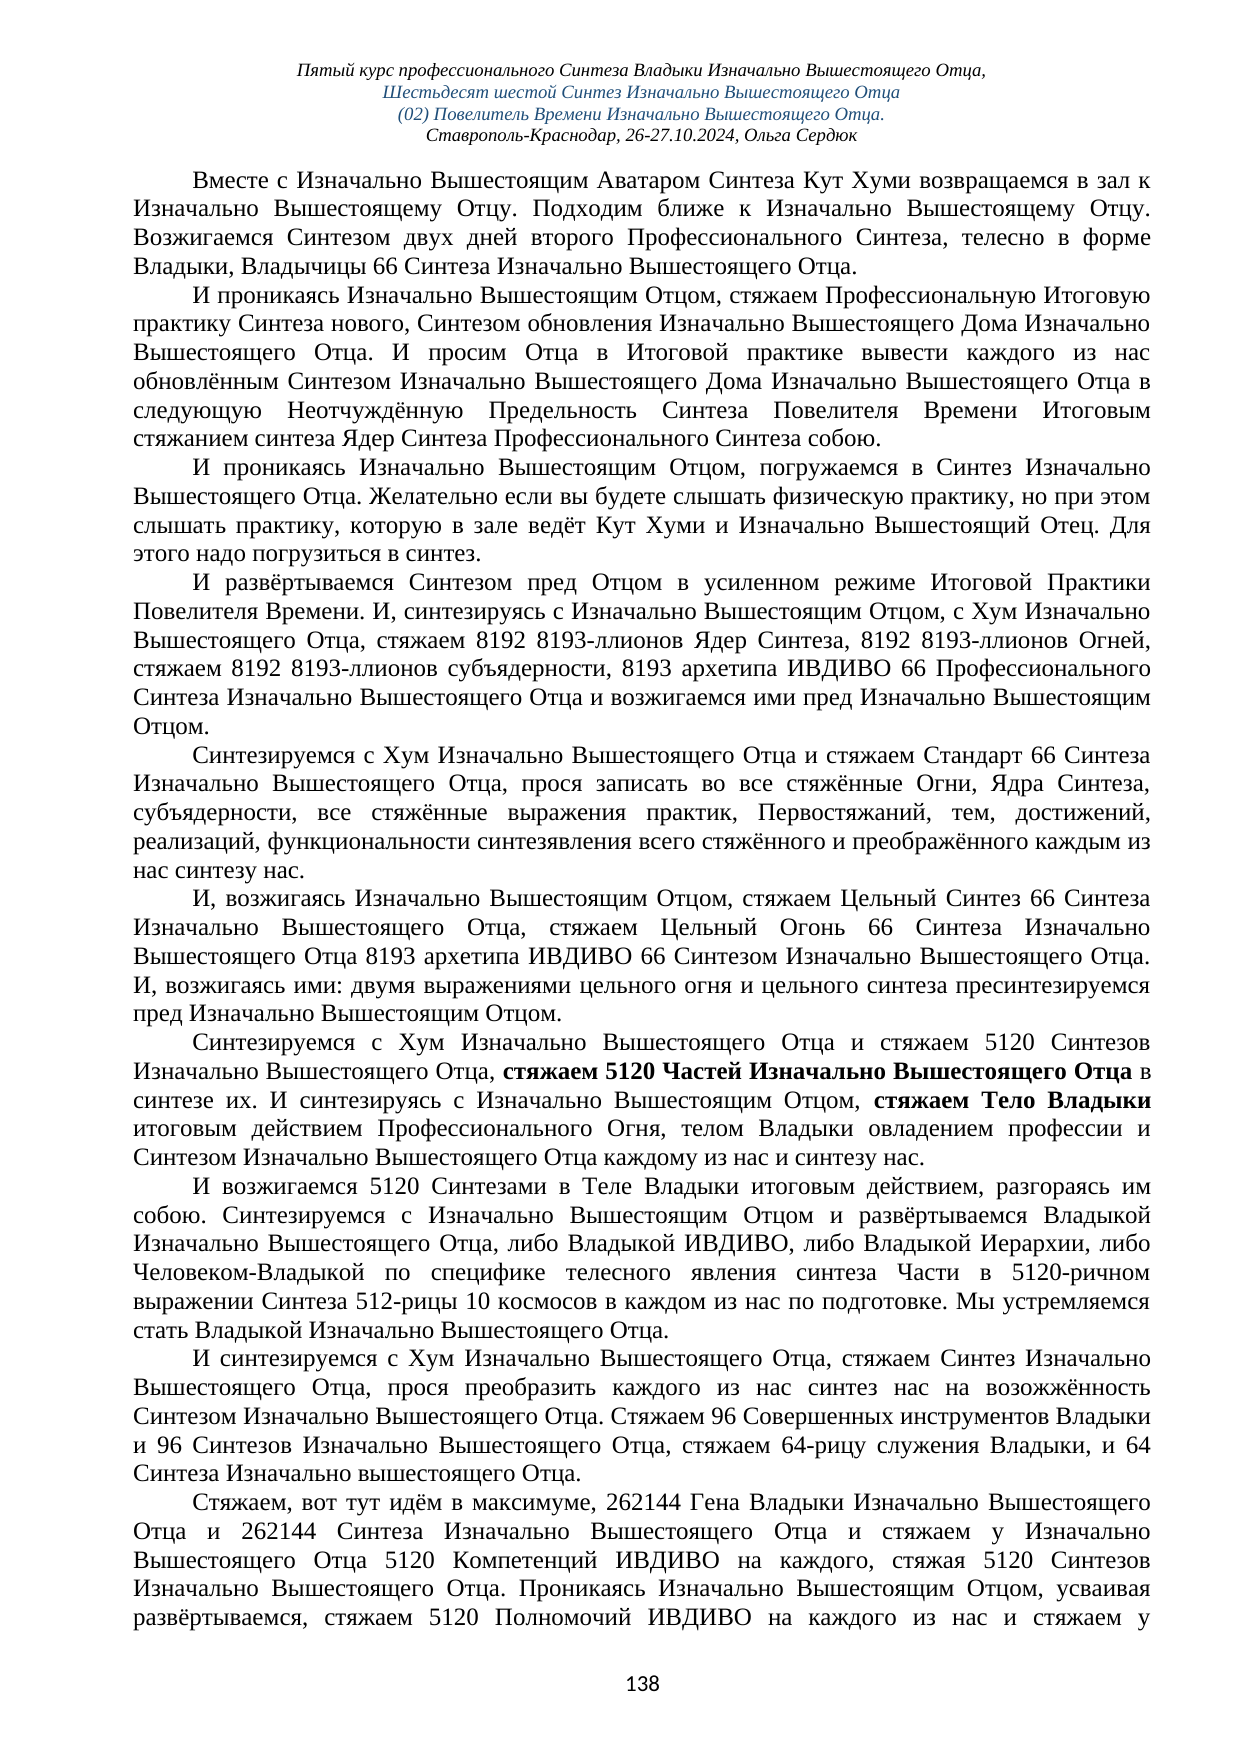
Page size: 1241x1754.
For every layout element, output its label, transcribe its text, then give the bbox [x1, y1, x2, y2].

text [133, 1487, 1152, 1631]
text И возжигаемся 5120 Синтезами в Теле Владыки итоговым действием, разгораясь им собою. Синтезируемся с Изначально Вышестоящим Отцом и развёртываемся Владыкой Изначально Вышестоящего Отца, либо Владыкой ИВДИВО, либо Владыкой Иерархии, либо Человеком-Владыкой по специфике телесного явления синтеза Части в 5120-ричном выражении Синтеза 512-рицы 10 космосов в каждом из нас по подготовке. Мы устремляемся стать Владыкой Изначально Вышестоящего Отца. [133, 1171, 1152, 1343]
text И проникаясь Изначально Вышестоящим Отцом, стяжаем Профессиональную Итоговую практику Синтеза нового, Синтезом обновления Изначально Вышестоящего Дома Изначально Вышестоящего Отца. И просим Отца в Итоговой практике вывести каждого из нас обновлённым Синтезом Изначально Вышестоящего Дома Изначально Вышестоящего Отца в следующую Неотчуждённую Предельность Синтеза Повелителя Времени Итоговым стяжанием синтеза Ядер Синтеза Профессионального Синтеза собою. [133, 280, 1152, 452]
text И синтезируемся с Хум Изначально Вышестоящего Отца, стяжаем Синтез Изначально Вышестоящего Отца, прося преобразить каждого из нас синтез нас на возожжённость Синтезом Изначально Вышестоящего Отца. Стяжаем 96 Совершенных инструментов Владыки и 96 Синтезов Изначально Вышестоящего Отца, стяжаем 64-рицу служения Владыки, и 64 Синтеза Изначально вышестоящего Отца. [133, 1343, 1152, 1487]
text И, возжигаясь Изначально Вышестоящим Отцом, стяжаем Цельный Синтез 66 Синтеза Изначально Вышестоящего Отца, стяжаем Цельный Огонь 66 Синтеза Изначально Вышестоящего Отца 8193 архетипа ИВДИВО 66 Синтезом Изначально Вышестоящего Отца. И, возжигаясь ими: двумя выражениями цельного огня и цельного синтеза пресинтезируемся пред Изначально Вышестоящим Отцом. [133, 883, 1152, 1027]
text Синтезируемся с Хум Изначально Вышестоящего Отца и стяжаем 5120 Синтезов Изначально Вышестоящего Отца, стяжаем 5120 Частей Изначально Вышестоящего Отца в синтезе их. И синтезируясь с Изначально Вышестоящим Отцом, стяжаем Тело Владыки итоговым действием Профессионального Огня, телом Владыки овладением профессии и Синтезом Изначально Вышестоящего Отца каждому из нас и синтезу нас. [133, 1027, 1152, 1171]
text Синтезируемся с Хум Изначально Вышестоящего Отца и стяжаем Стандарт 66 Синтеза Изначально Вышестоящего Отца, прося записать во все стяжённые Огни, Ядра Синтеза, субъядерности, все стяжённые выражения практик, Первостяжаний, тем, достижений, реализаций, функциональности синтезявления всего стяжённого и преображённого каждым из нас синтезу нас. [133, 740, 1152, 883]
text Вместе с Изначально Вышестоящим Аватаром Синтеза Кут Хуми возвращаемся в зал к Изначально Вышестоящему Отцу. Подходим ближе к Изначально Вышестоящему Отцу. Возжигаемся Синтезом двух дней второго Профессионального Синтеза, телесно в форме Владыки, Владычицы 66 Синтеза Изначально Вышестоящего Отца. [133, 165, 1152, 280]
text И проникаясь Изначально Вышестоящим Отцом, погружаемся в Синтез Изначально Вышестоящего Отца. Желательно если вы будете слышать физическую практику, но при этом слышать практику, которую в зале ведёт Кут Хуми и Изначально Вышестоящий Отец. Для этого надо погрузиться в синтез. [133, 452, 1152, 567]
text И развёртываемся Синтезом пред Отцом в усиленном режиме Итоговой Практики Повелителя Времени. И, синтезируясь с Изначально Вышестоящим Отцом, с Хум Изначально Вышестоящего Отца, стяжаем 8192 8193-ллионов Ядер Синтеза, 8192 8193-ллионов Огней, стяжаем 8192 8193-ллионов субъядерности, 8193 архетипа ИВДИВО 66 Профессионального Синтеза Изначально Вышестоящего Отца и возжигаемся ими пред Изначально Вышестоящим Отцом. [133, 567, 1152, 740]
